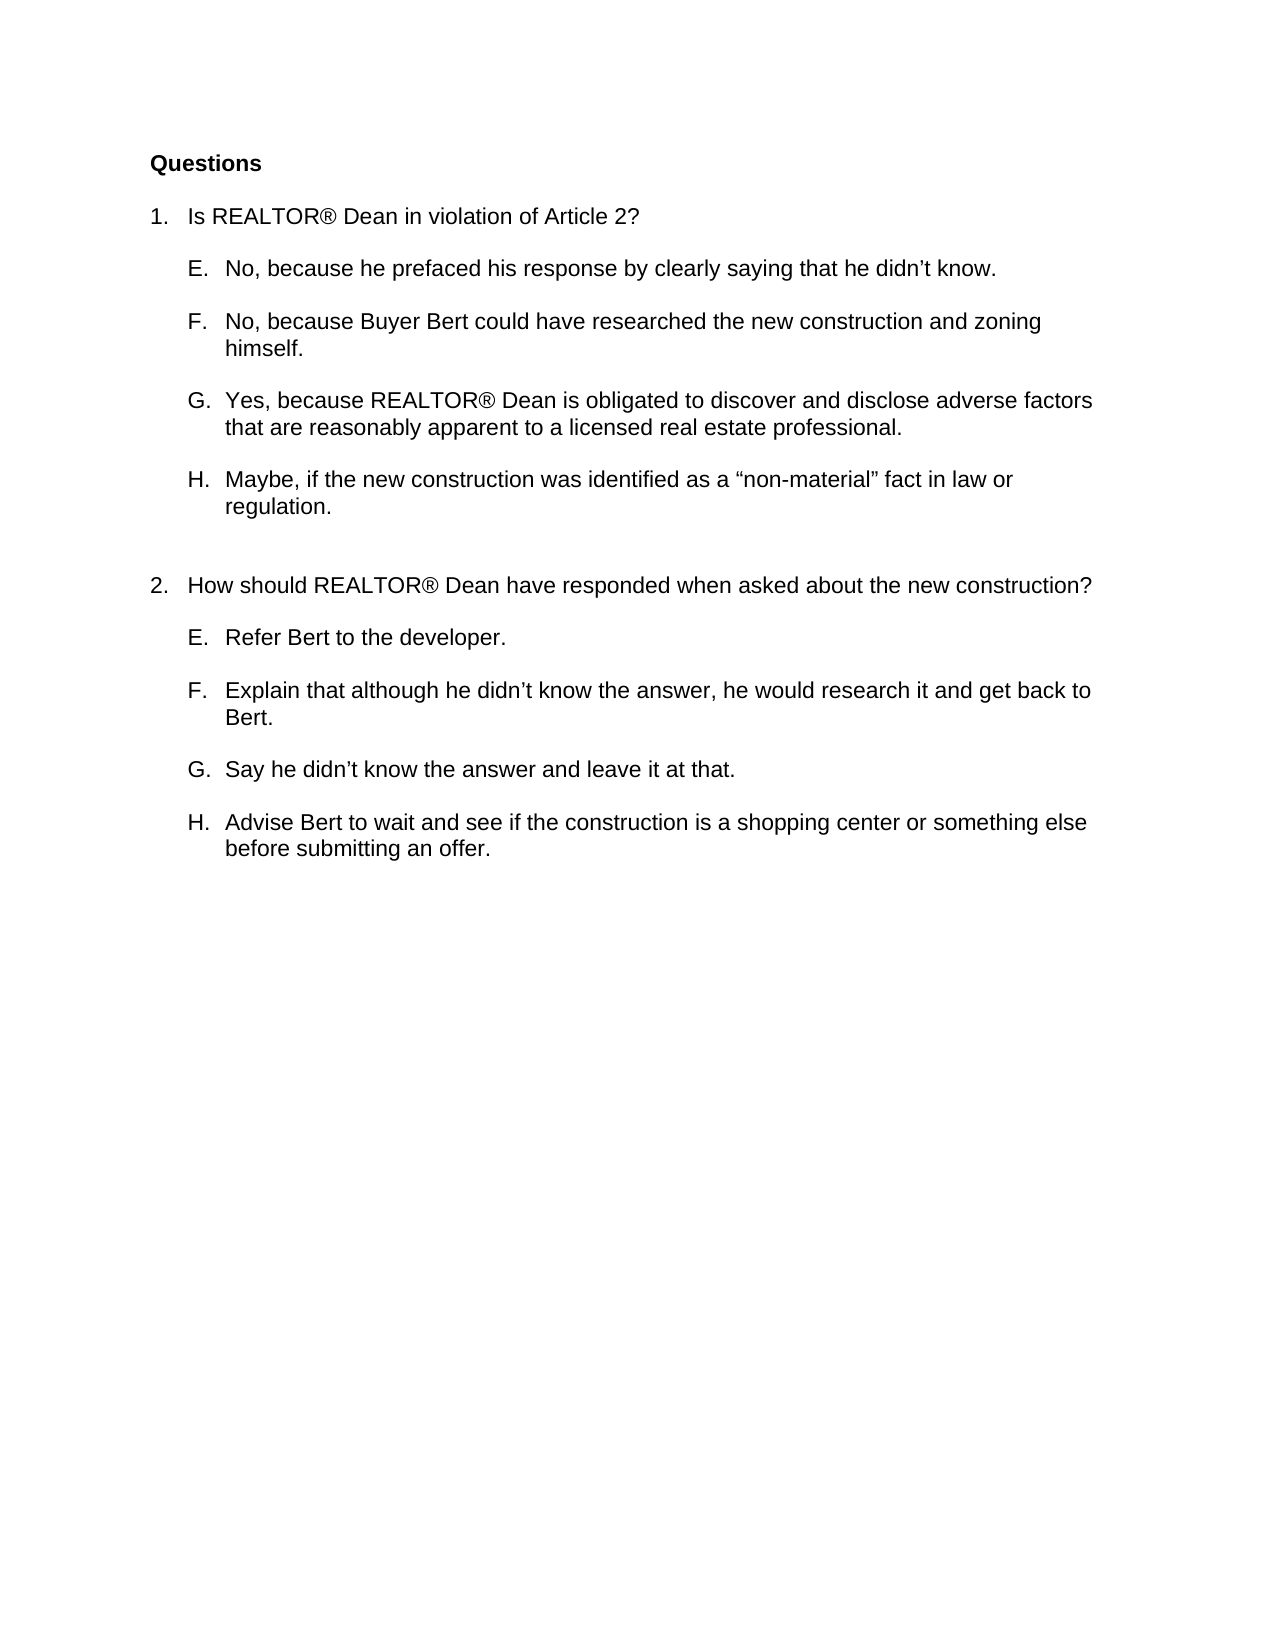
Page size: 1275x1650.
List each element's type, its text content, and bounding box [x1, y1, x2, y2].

text Questions [150, 150, 1125, 176]
text 1. Is REALTOR® Dean in violation of Article 2? [150, 203, 1125, 229]
text 2. How should REALTOR® Dean have responded when asked about the new construction? [150, 572, 1125, 598]
list No, because he prefaced his response by clearly saying that he didn’t know. [187, 255, 1125, 282]
list Yes, because REALTOR® Dean is obligated to discover and disclose adverse factors that are reasonably apparent to a licensed real estate professional. [187, 387, 1125, 440]
list Say he didn’t know the answer and leave it at that. [187, 756, 1125, 782]
list Refer Bert to the developer. [187, 624, 1125, 651]
list Maybe, if the new construction was identified as a “non-material” fact in law or regulation. [187, 466, 1125, 519]
list Advise Bert to wait and see if the construction is a shopping center or something else before submitting an offer. [187, 809, 1125, 862]
list No, because Buyer Bert could have researched the new construction and zoning himself. [187, 308, 1125, 361]
list Explain that although he didn’t know the answer, he would research it and get back to Bert. [187, 677, 1125, 730]
